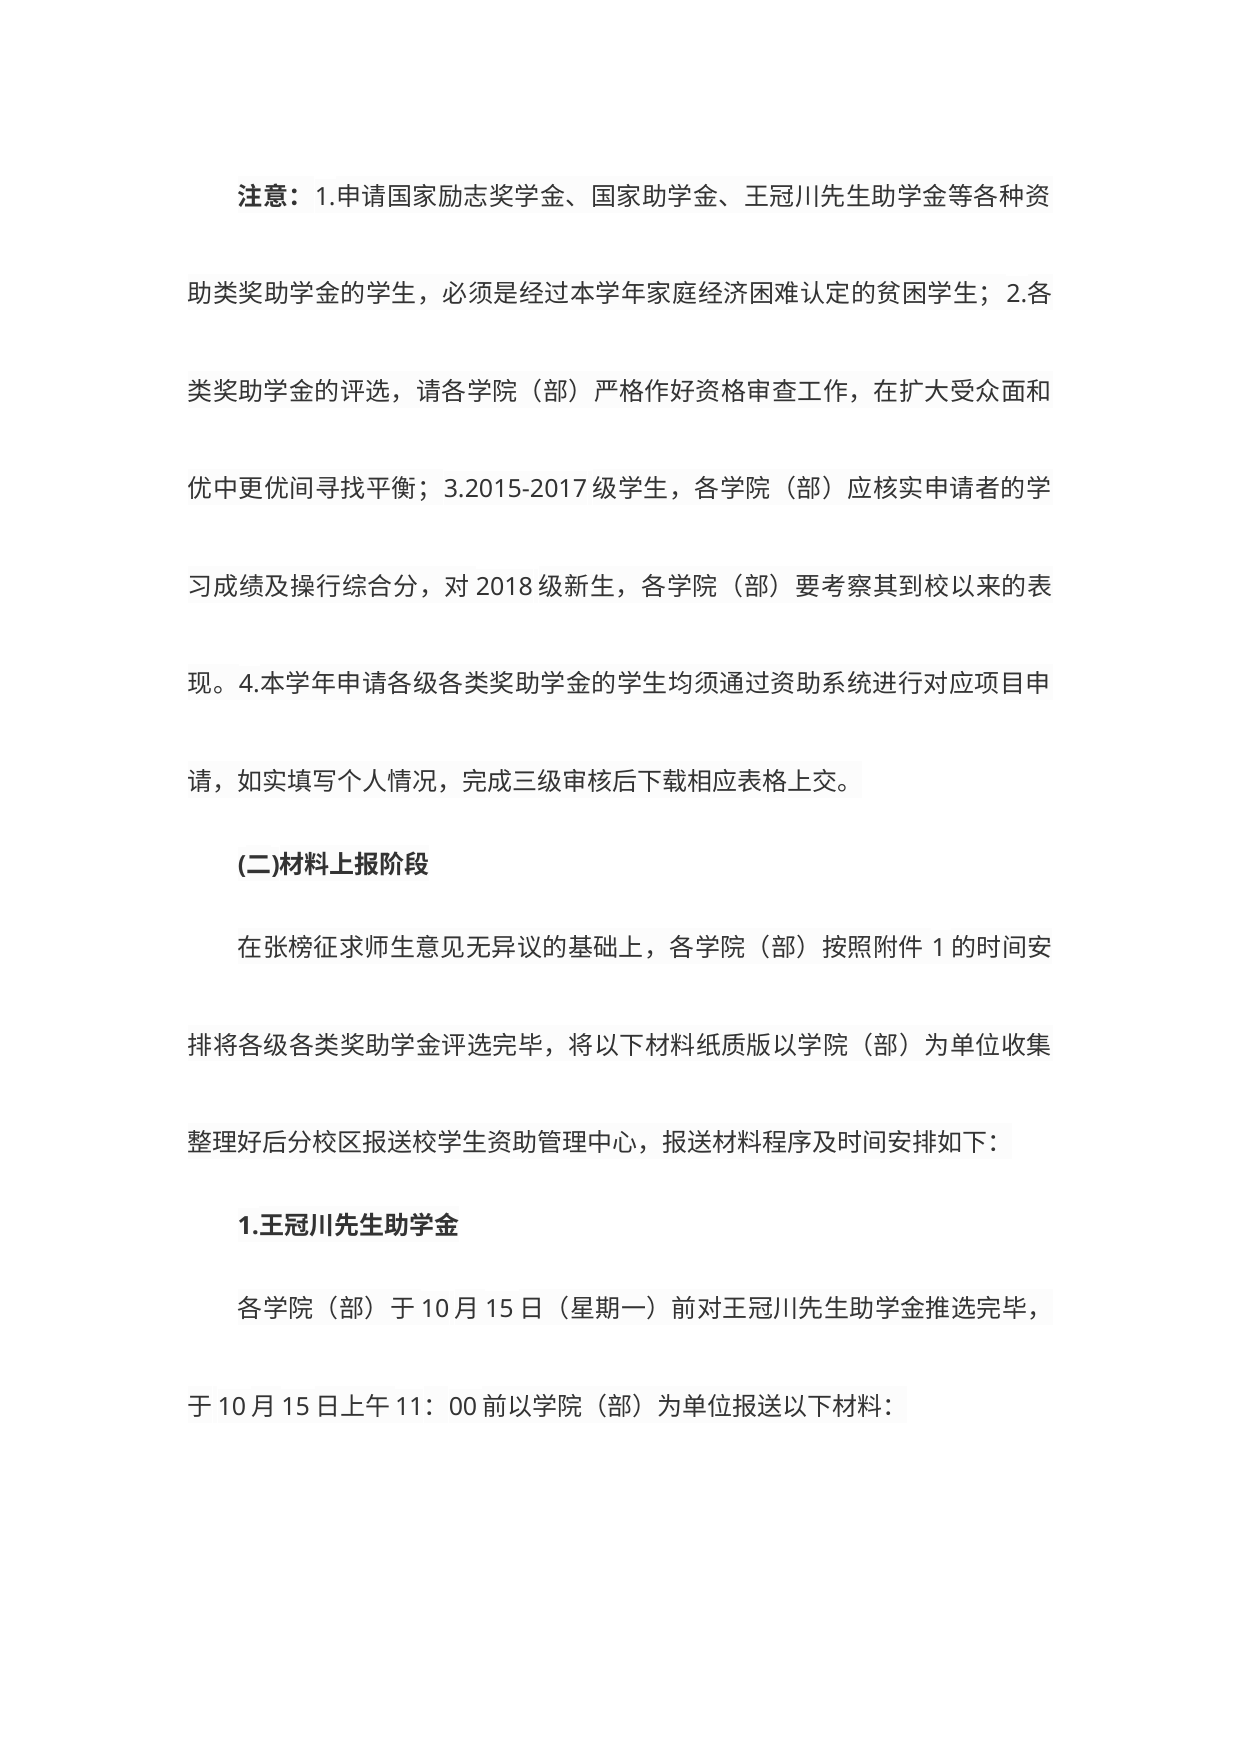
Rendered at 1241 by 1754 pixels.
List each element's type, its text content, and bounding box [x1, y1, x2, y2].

text 在张榜征求师生意见无异议的基础上，各学院（部）按照附件1的时间安排将各级各类奖助学金评选完毕，将以下材料纸质版以学院（部）为单位收集整理好后分校区报送校学生资助管理中心，报送材料程序及时间安排如下： [187, 913, 1053, 1173]
text 1.王冠川先生助学金 [187, 1191, 1053, 1256]
text 注意：1.申请国家励志奖学金、国家助学金、王冠川先生助学金等各种资助类奖助学金的学生，必须是经过本学年家庭经济困难认定的贫困学生；2.各类奖助学金的评选，请各学院（部）严格作好资格审查工作，在扩大受众面和优中更优间寻找平衡；3.2015-2017级学生，各学院（部）应核实申请者的学习成绩及操行综合分，对2018级新生，各学院（部）要考察其到校以来的表现。4.本学年申请各级各类奖助学金的学生均须通过资助系统进行对应项目申请，如实填写个人情况，完成三级审核后下载相应表格上交。 [187, 162, 1053, 812]
text 各学院（部）于10月15日（星期一）前对王冠川先生助学金推选完毕，于10月15日上午11：00前以学院（部）为单位报送以下材料： [187, 1274, 1053, 1437]
text (二)材料上报阶段 [187, 830, 1053, 895]
